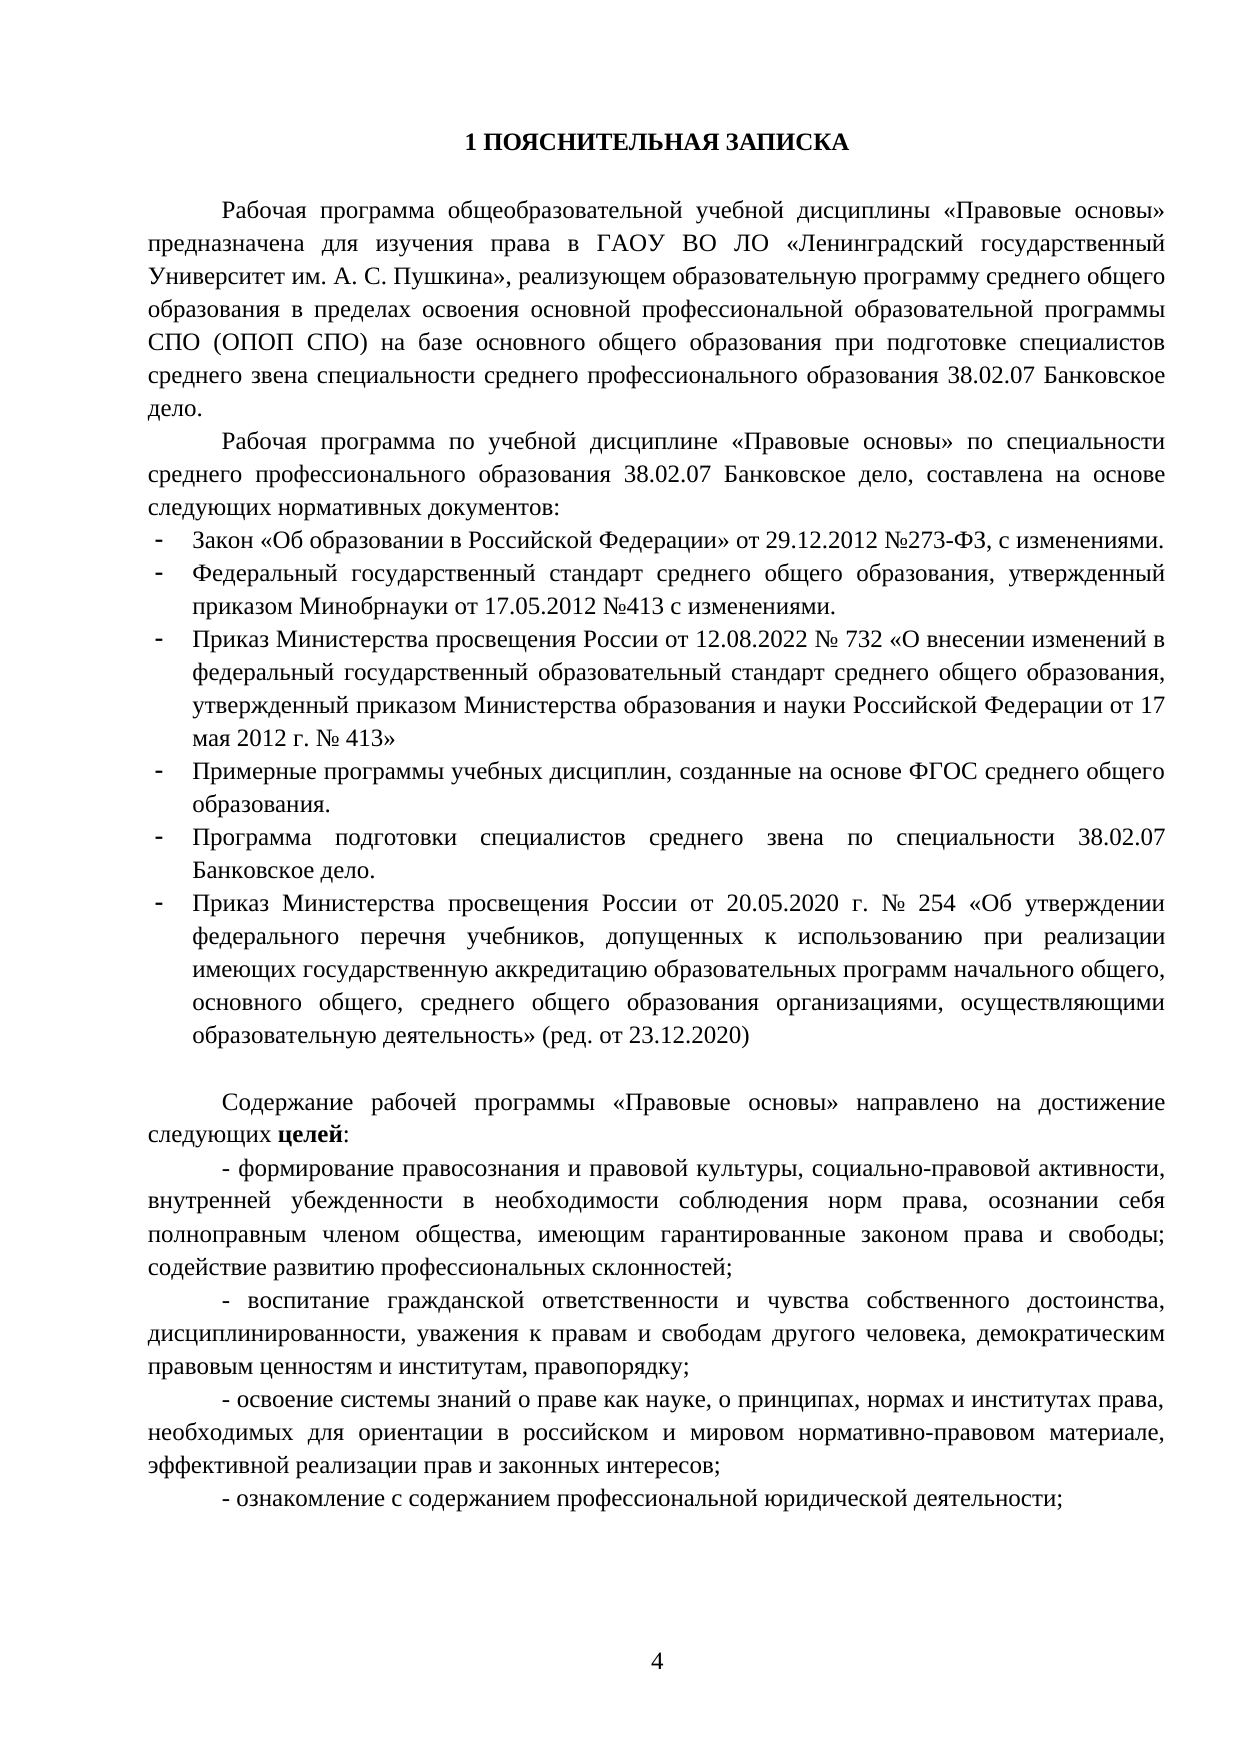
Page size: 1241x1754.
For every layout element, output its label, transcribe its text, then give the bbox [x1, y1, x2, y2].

text - формирование правосознания и правовой культуры, социально-правовой активности, внутренней убежденности в необходимости соблюдения норм права, осознании себя полноправным членом общества, имеющим гарантированные законом права и свободы; содействие развитию профессиональных склонностей; [148, 1153, 1166, 1280]
text Рабочая программа общеобразовательной учебной дисциплины «Правовые основы» предназначена для изучения права в ГАОУ ВО ЛО «Ленинградский государственный Университет им. А. С. Пушкина», реализующем образовательную программу среднего общего образования в пределах освоения основной профессиональной образовательной программы СПО (ОПОП СПО) на базе основного общего образования при подготовке специалистов среднего звена специальности среднего профессионального образования 38.02.07 Банковское дело. [148, 195, 1166, 422]
text - воспитание гражданской ответственности и чувства собственного достоинства, дисциплинированности, уважения к правам и свободам другого человека, демократическим правовым ценностям и институтам, правопорядку; [148, 1285, 1166, 1379]
list Примерные программы учебных дисциплин, созданные на основе ФГОС среднего общего образования. [154, 756, 1166, 818]
text - освоение системы знаний о праве как науке, о принципах, нормах и институтах права, необходимых для ориентации в российском и мировом нормативно-правовом материале, эффективной реализации прав и законных интересов; [148, 1384, 1166, 1478]
list Федеральный государственный стандарт среднего общего образования, утвержденный приказом Минобрнауки от 17.05.2012 №413 с изменениями. [154, 558, 1166, 620]
list Приказ Министерства просвещения России от 12.08.2022 № 732 «О внесении изменений в федеральный государственный образовательный стандарт среднего общего образования, утвержденный приказом Министерства образования и науки Российской Федерации от 17 мая 2012 г. № 413» [154, 624, 1166, 752]
list Программа подготовки специалистов среднего звена по специальности 38.02.07 Банковское дело. [154, 822, 1166, 884]
text - ознакомление с содержанием профессиональной юридической деятельности; [148, 1483, 1166, 1512]
list Закон «Об образовании в Российской Федерации» от 29.12.2012 №273-ФЗ, с изменениями. [154, 525, 1166, 554]
text Рабочая программа по учебной дисциплине «Правовые основы» по специальности среднего профессионального образования 38.02.07 Банковское дело, составлена на основе следующих нормативных документов: [148, 426, 1166, 521]
text Содержание рабочей программы «Правовые основы» направлено на достижение следующих целей: [148, 1087, 1166, 1148]
list Приказ Министерства просвещения России от 20.05.2020 г. № 254 «Об утверждении федерального перечня учебников, допущенных к использованию при реализации имеющих государственную аккредитацию образовательных программ начального общего, основного общего, среднего общего образования организациями, осуществляющими образовательную деятельность» (ред. от 23.12.2020) [154, 888, 1166, 1049]
subtitle 1 ПОЯСНИТЕЛЬНАЯ ЗАПИСКА [148, 127, 1166, 156]
